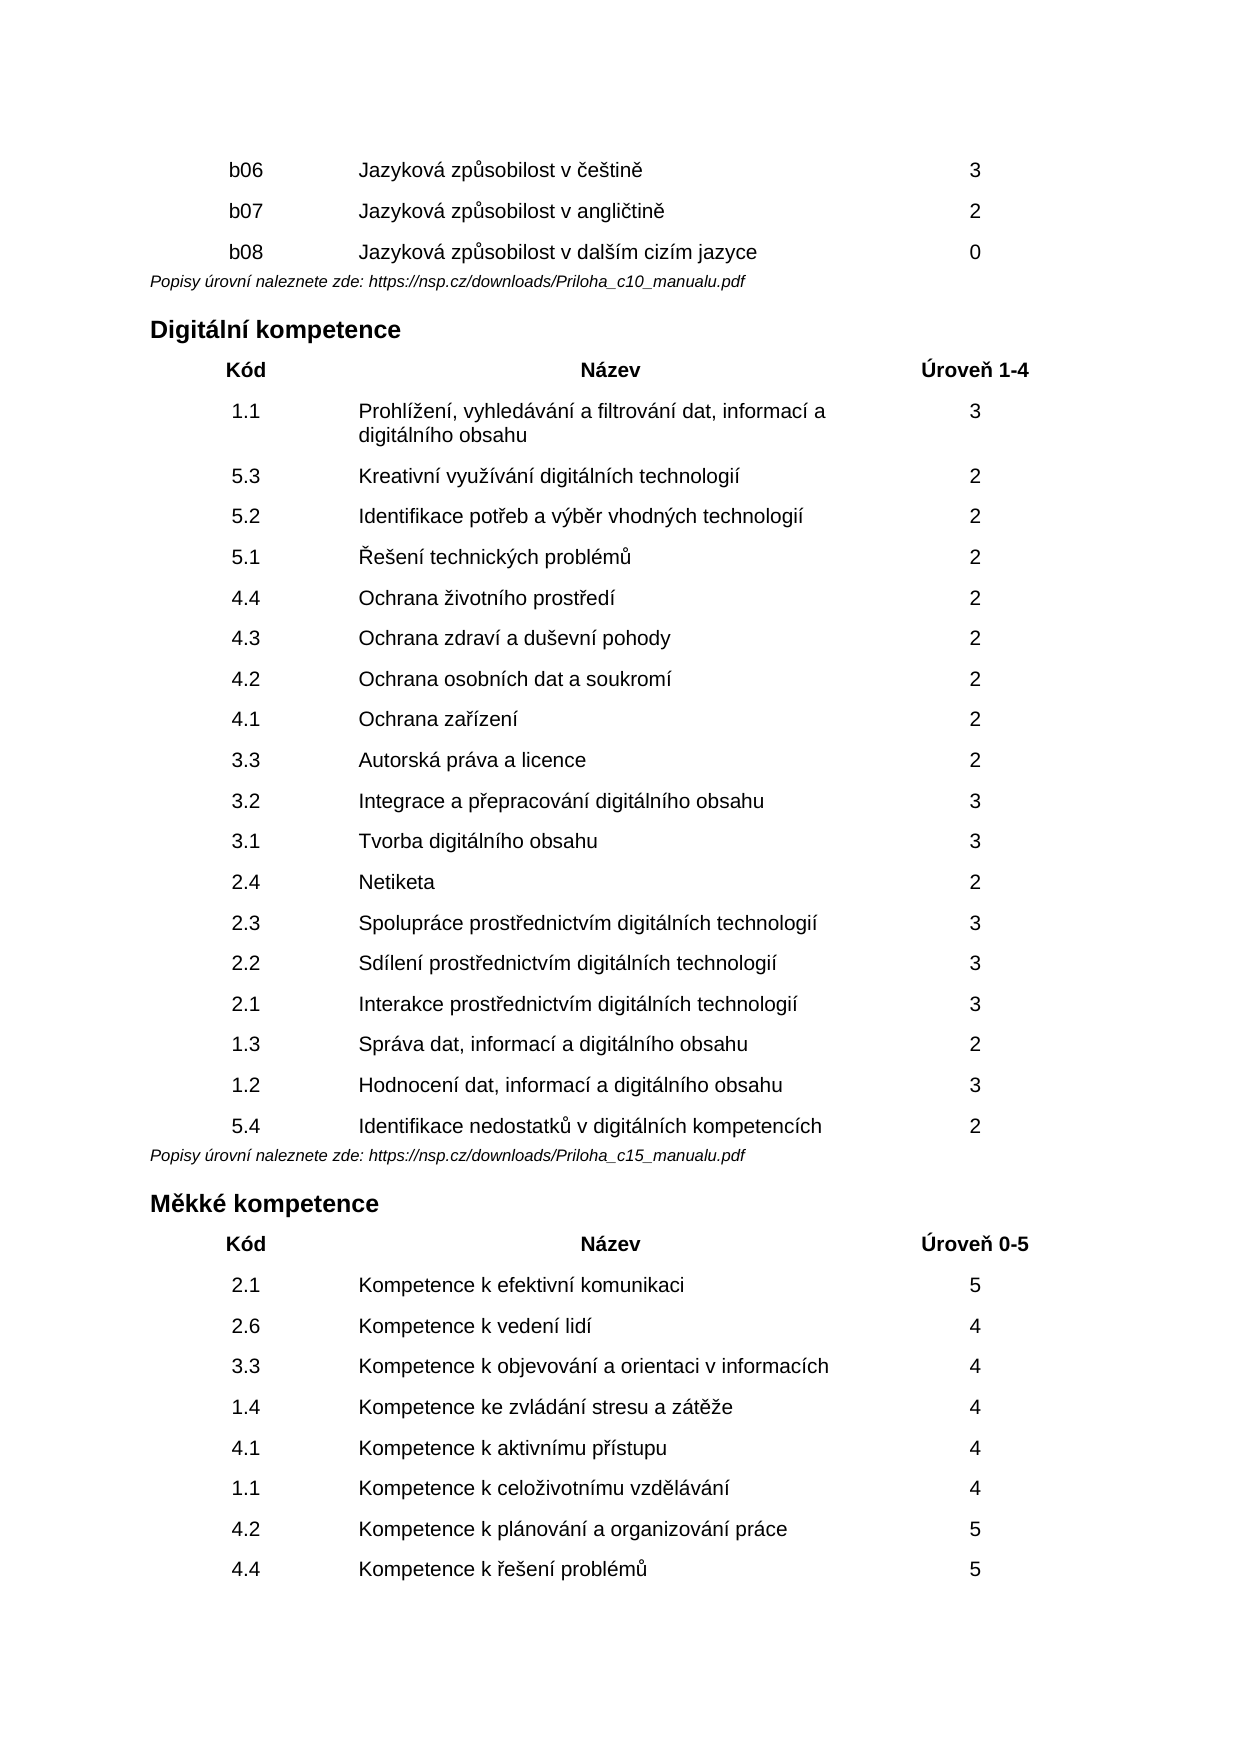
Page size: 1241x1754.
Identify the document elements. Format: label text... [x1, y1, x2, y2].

table_cell 2 [871, 699, 1079, 739]
table_cell Jazyková způsobilost v angličtině [350, 191, 871, 231]
table_cell 3 [871, 902, 1079, 943]
table_cell 3 [871, 821, 1079, 861]
table_cell 2 [871, 740, 1079, 780]
table_cell 2 [871, 658, 1079, 699]
table_cell 4.1 [142, 699, 350, 739]
subtitle Digitální kompetence [150, 315, 1090, 344]
table_cell 2.6 [142, 1305, 350, 1346]
table_cell 2.1 [142, 983, 350, 1024]
table_cell Ochrana životního prostředí [350, 577, 871, 618]
table_cell 4.2 [142, 1508, 350, 1549]
table_cell Integrace a přepracování digitálního obsahu [350, 780, 871, 821]
table_cell 2.4 [142, 861, 350, 902]
table_cell Autorská práva a licence [350, 740, 871, 780]
table_cell 4 [871, 1468, 1079, 1508]
table_cell 2.1 [142, 1265, 350, 1305]
table_cell 3.1 [142, 821, 350, 861]
table_cell Spolupráce prostřednictvím digitálních technologií [350, 902, 871, 943]
table_cell Řešení technických problémů [350, 536, 871, 577]
table_cell Kompetence ke zvládání stresu a zátěže [350, 1386, 871, 1427]
table_cell 5 [871, 1549, 1079, 1589]
table_cell Kreativní využívání digitálních technologií [350, 455, 871, 496]
table_header Název [350, 1224, 871, 1264]
table_cell 2 [871, 577, 1079, 618]
table_cell 3.2 [142, 780, 350, 821]
table_cell 3 [871, 391, 1079, 455]
table_cell 1.1 [142, 1468, 350, 1508]
table_cell b07 [142, 191, 350, 231]
table_cell 4.4 [142, 577, 350, 618]
table_header Název [350, 350, 871, 391]
table_cell 3.3 [142, 740, 350, 780]
table_cell 3 [871, 1065, 1079, 1105]
table_cell Jazyková způsobilost v češtině [350, 150, 871, 191]
table_cell Kompetence k plánování a organizování práce [350, 1508, 871, 1549]
table_cell 2 [871, 1024, 1079, 1064]
table_cell Správa dat, informací a digitálního obsahu [350, 1024, 871, 1064]
table_cell Ochrana zdraví a duševní pohody [350, 618, 871, 658]
table_cell 3 [871, 943, 1079, 983]
table_cell 3.3 [142, 1346, 350, 1386]
table_cell 3 [871, 780, 1079, 821]
table_cell 5 [871, 1508, 1079, 1549]
table_cell Kompetence k celoživotnímu vzdělávání [350, 1468, 871, 1508]
table_cell 2 [871, 618, 1079, 658]
table_cell 4.4 [142, 1549, 350, 1589]
table_cell 4 [871, 1386, 1079, 1427]
table_cell 2 [871, 496, 1079, 536]
table_header Úroveň 0-5 [871, 1224, 1079, 1264]
table_cell 4.2 [142, 658, 350, 699]
text Popisy úrovní naleznete zde: https://nsp.cz/downloads/Priloha_c15_manualu.pdf [150, 1146, 1090, 1165]
subtitle Měkké kompetence [150, 1189, 1090, 1218]
table_header Úroveň 1-4 [871, 350, 1079, 391]
table_header Kód [142, 1224, 350, 1264]
table_cell Ochrana osobních dat a soukromí [350, 658, 871, 699]
table_cell 5.2 [142, 496, 350, 536]
table_cell 4.1 [142, 1427, 350, 1468]
table_cell 5.4 [142, 1105, 350, 1146]
table_cell Identifikace potřeb a výběr vhodných technologií [350, 496, 871, 536]
table_cell b06 [142, 150, 350, 191]
table_cell 5.1 [142, 536, 350, 577]
table_cell 1.2 [142, 1065, 350, 1105]
table_cell 2.2 [142, 943, 350, 983]
table_cell Tvorba digitálního obsahu [350, 821, 871, 861]
table_cell 4.3 [142, 618, 350, 658]
table_cell 5 [871, 1265, 1079, 1305]
table_cell 1.4 [142, 1386, 350, 1427]
table_cell Ochrana zařízení [350, 699, 871, 739]
table_cell 5.3 [142, 455, 350, 496]
table_cell Kompetence k vedení lidí [350, 1305, 871, 1346]
table_cell 2 [871, 191, 1079, 231]
table_cell 4 [871, 1427, 1079, 1468]
table_cell Jazyková způsobilost v dalším cizím jazyce [350, 231, 871, 272]
text Popisy úrovní naleznete zde: https://nsp.cz/downloads/Priloha_c10_manualu.pdf [150, 272, 1090, 291]
table_cell Identifikace nedostatků v digitálních kompetencích [350, 1105, 871, 1146]
table_cell 2 [871, 1105, 1079, 1146]
table_cell 2 [871, 455, 1079, 496]
table_header Kód [142, 350, 350, 391]
table_cell 1.1 [142, 391, 350, 455]
table_cell 3 [871, 150, 1079, 191]
table_cell Sdílení prostřednictvím digitálních technologií [350, 943, 871, 983]
table_cell 2 [871, 861, 1079, 902]
table_cell 4 [871, 1346, 1079, 1386]
table_cell Hodnocení dat, informací a digitálního obsahu [350, 1065, 871, 1105]
table_cell Kompetence k efektivní komunikaci [350, 1265, 871, 1305]
table_cell Prohlížení, vyhledávání a filtrování dat, informací a digitálního obsahu [350, 391, 871, 455]
table_cell 2.3 [142, 902, 350, 943]
table_cell 0 [871, 231, 1079, 272]
table_cell Kompetence k řešení problémů [350, 1549, 871, 1589]
table_cell Netiketa [350, 861, 871, 902]
table_cell Kompetence k aktivnímu přístupu [350, 1427, 871, 1468]
table_cell b08 [142, 231, 350, 272]
table_cell 2 [871, 536, 1079, 577]
table_cell 3 [871, 983, 1079, 1024]
table_cell Kompetence k objevování a orientaci v informacích [350, 1346, 871, 1386]
table_cell Interakce prostřednictvím digitálních technologií [350, 983, 871, 1024]
table_cell 4 [871, 1305, 1079, 1346]
table_cell 1.3 [142, 1024, 350, 1064]
